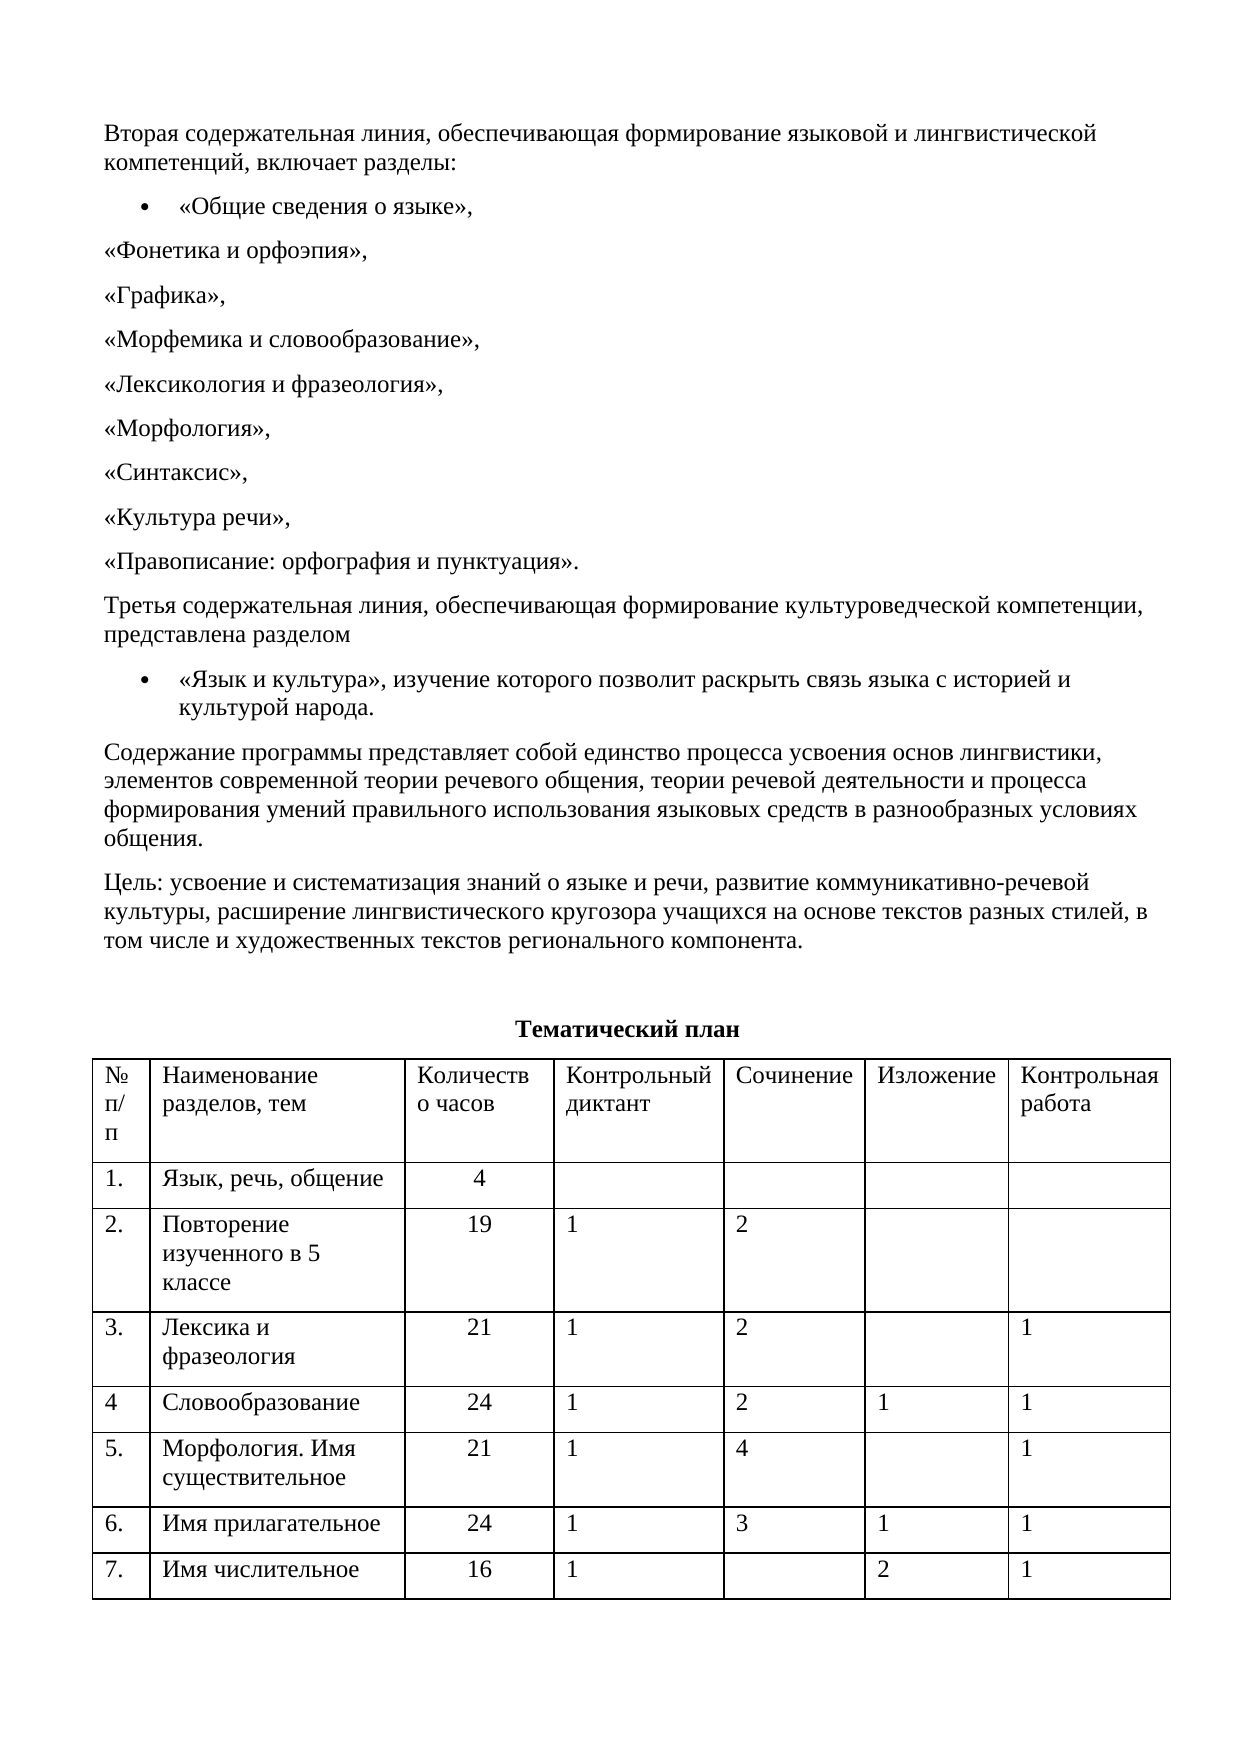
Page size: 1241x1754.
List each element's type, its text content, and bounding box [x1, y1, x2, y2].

text «Морфемика и словообразование», [103, 324, 1152, 353]
table_cell 4 [406, 1163, 553, 1207]
text Тематический план [103, 1014, 1152, 1042]
table_cell 2 [725, 1387, 864, 1432]
table_cell 21 [406, 1433, 553, 1506]
table_cell 5. [93, 1433, 149, 1506]
table_cell 24 [406, 1387, 553, 1432]
table_header № п/п [93, 1060, 149, 1162]
table_cell 2 [866, 1554, 1008, 1598]
table_cell 1 [866, 1508, 1008, 1552]
table_cell Язык, речь, общение [151, 1163, 404, 1207]
table_cell 2 [725, 1209, 864, 1311]
table_cell 3 [725, 1508, 864, 1552]
table_cell 1 [555, 1508, 723, 1552]
text Вторая содержательная линия, обеспечивающая формирование языковой и лингвистической компетенций, включает разделы: [103, 118, 1152, 176]
table_cell [866, 1313, 1008, 1386]
text «Морфология», [103, 413, 1152, 442]
table_cell 3. [93, 1313, 149, 1386]
text «Культура речи», [103, 502, 1152, 531]
table_cell Повторение изученного в 5 классе [151, 1209, 404, 1311]
table_cell [555, 1163, 723, 1207]
table_cell 4 [93, 1387, 149, 1432]
table_cell [1009, 1209, 1170, 1311]
table_cell 1 [1009, 1508, 1170, 1552]
table_cell 1 [1009, 1433, 1170, 1506]
table_cell 1. [93, 1163, 149, 1207]
table_cell [725, 1163, 864, 1207]
table_cell 24 [406, 1508, 553, 1552]
text «Графика», [103, 280, 1152, 309]
table_cell 16 [406, 1554, 553, 1598]
text «Правописание: орфография и пунктуация». [103, 546, 1152, 575]
table_cell Словообразование [151, 1387, 404, 1432]
table_cell 1 [1009, 1554, 1170, 1598]
table_cell 4 [725, 1433, 864, 1506]
table_cell Лексика и фразеология [151, 1313, 404, 1386]
table_cell 6. [93, 1508, 149, 1552]
table_cell [866, 1163, 1008, 1207]
table_cell 1 [555, 1209, 723, 1311]
table_cell 1 [866, 1387, 1008, 1432]
table_cell [725, 1554, 864, 1598]
table_cell 7. [93, 1554, 149, 1598]
table_cell 2. [93, 1209, 149, 1311]
table_cell Имя числительное [151, 1554, 404, 1598]
table_cell [866, 1433, 1008, 1506]
text «Фонетика и орфоэпия», [103, 236, 1152, 264]
list «Язык и культура», изучение которого позволит раскрыть связь языка с историей и культурой народа. [141, 664, 1152, 721]
table_cell 2 [725, 1313, 864, 1386]
text «Синтаксис», [103, 457, 1152, 486]
text Содержание программы представляет собой единство процесса усвоения основ лингвистики, элементов современной теории речевого общения, теории речевой деятельности и процесса формирования умений правильного использования языковых средств в разнообразных условиях общения. [103, 737, 1152, 852]
table_header Контрольный диктант [555, 1060, 723, 1162]
table_cell 1 [555, 1554, 723, 1598]
table_cell [1009, 1163, 1170, 1207]
table_cell 1 [1009, 1313, 1170, 1386]
table_cell Имя прилагательное [151, 1508, 404, 1552]
table_cell 1 [555, 1433, 723, 1506]
table_header Количество часов [406, 1060, 553, 1162]
table_cell 1 [1009, 1387, 1170, 1432]
table_header Наименование разделов, тем [151, 1060, 404, 1162]
list «Общие сведения о языке», [141, 191, 1152, 220]
table_cell [866, 1209, 1008, 1311]
table_header Изложение [866, 1060, 1008, 1162]
text Цель: усвоение и систематизация знаний о языке и речи, развитие коммуникативно-речевой культуры, расширение лингвистического кругозора учащихся на основе текстов разных стилей, в том числе и художественных текстов регионального компонента. [103, 867, 1152, 954]
table_cell 1 [555, 1313, 723, 1386]
table_cell 1 [555, 1387, 723, 1432]
table_cell 21 [406, 1313, 553, 1386]
table_header Сочинение [725, 1060, 864, 1162]
table_cell 19 [406, 1209, 553, 1311]
text «Лексикология и фразеология», [103, 369, 1152, 397]
text Третья содержательная линия, обеспечивающая формирование культуроведческой компетенции, представлена разделом [103, 591, 1152, 648]
table_cell Морфология. Имя существительное [151, 1433, 404, 1506]
table_header Контрольная работа [1009, 1060, 1170, 1162]
